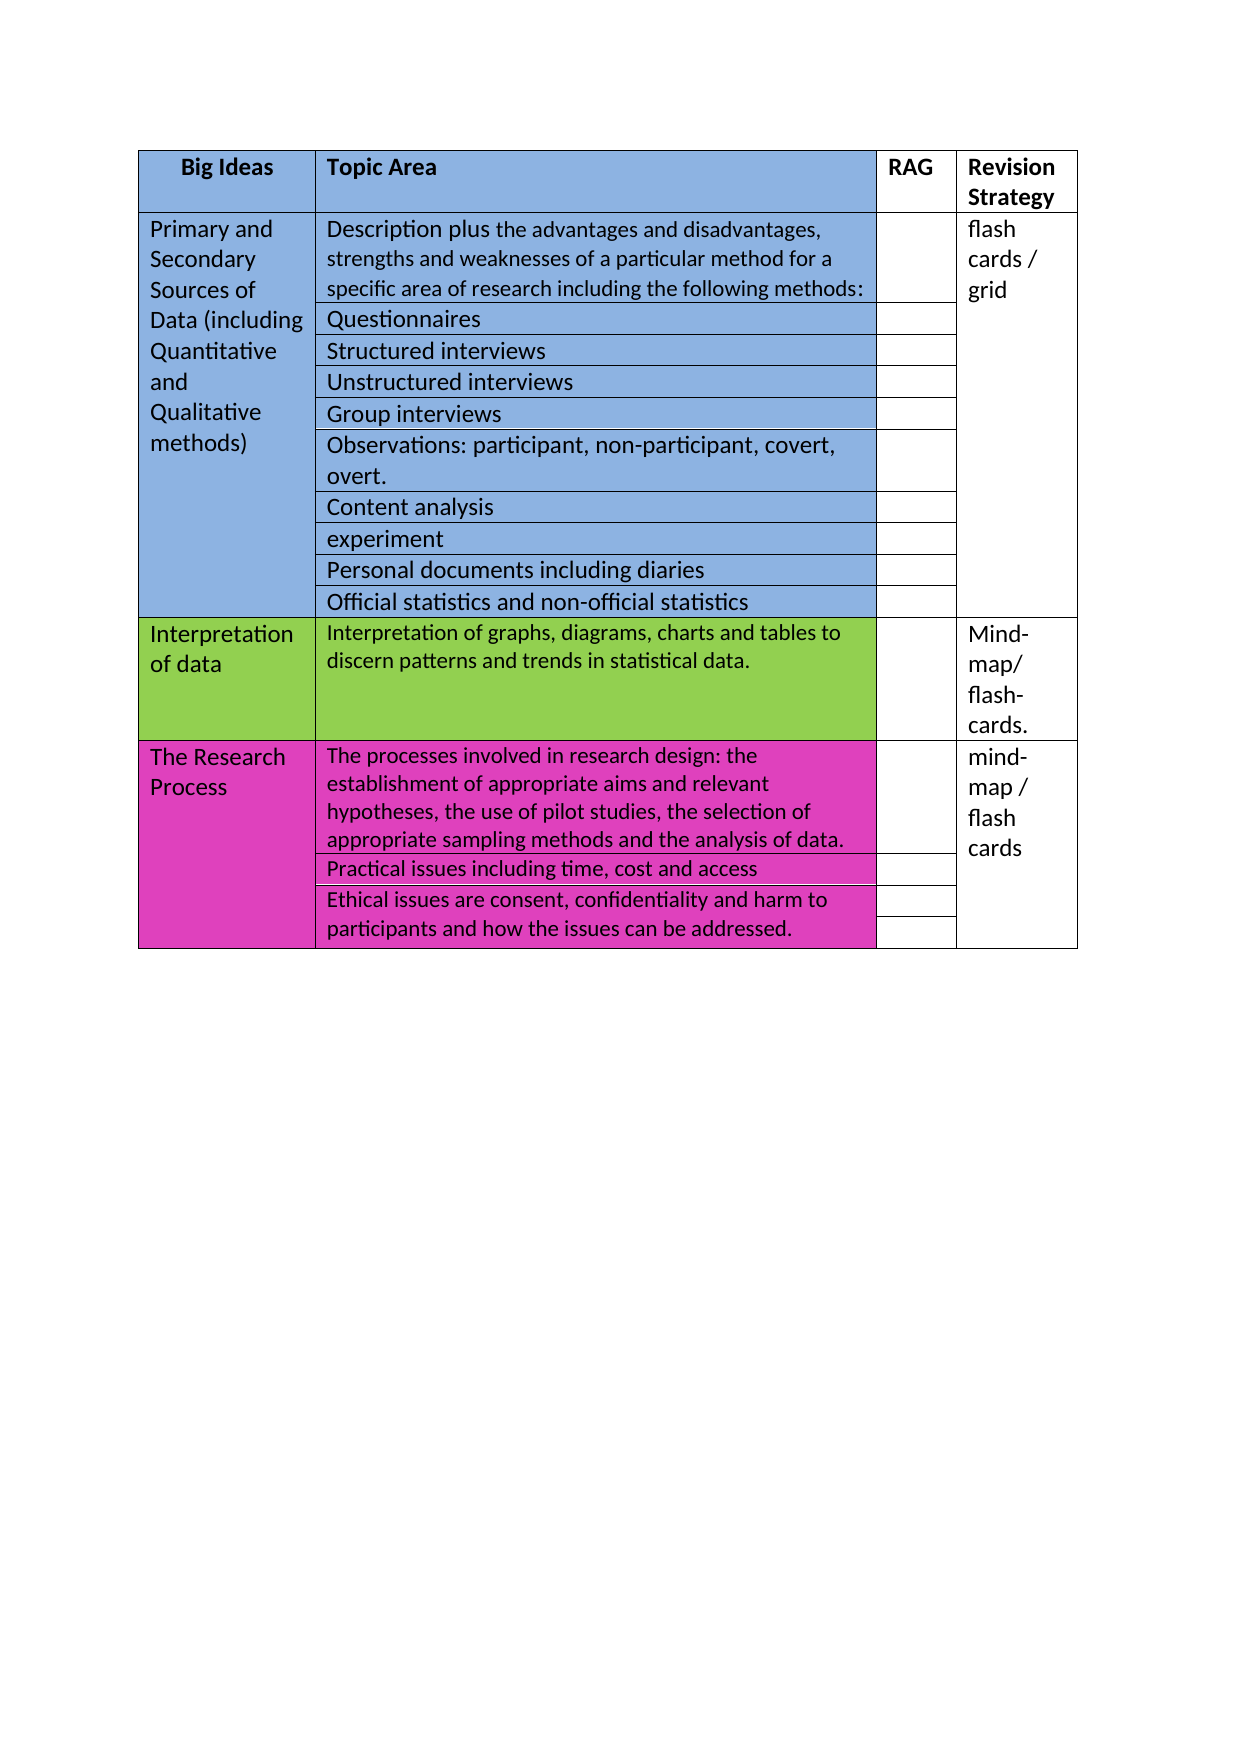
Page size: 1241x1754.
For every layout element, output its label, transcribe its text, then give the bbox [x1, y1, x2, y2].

table_cell [877, 555, 956, 585]
table_cell Interpretation of graphs, diagrams, charts and tables to discern patterns and trends in statistical data. [316, 618, 876, 740]
table_cell Questionnaires [316, 303, 876, 334]
table_cell [877, 492, 956, 522]
table_cell [877, 430, 956, 491]
table_cell Observations: participant, non-participant, covert, overt. [316, 430, 876, 491]
table_cell experiment [316, 523, 876, 554]
table_cell [877, 741, 956, 853]
table_cell Official statistics and non-official statistics [316, 586, 876, 617]
table_cell Practical issues including time, cost and access [316, 854, 876, 884]
table_cell [877, 586, 956, 617]
table_cell flash cards / grid [957, 213, 1077, 617]
table_cell Structured interviews [316, 335, 876, 365]
table_cell Mind-map/ flash-cards. [957, 618, 1077, 740]
table_header Topic Area [316, 151, 876, 212]
table_cell [877, 886, 956, 916]
table_cell Primary and Secondary Sources of Data (including Quantitative and Qualitative methods) [139, 213, 315, 617]
table_cell [877, 335, 956, 365]
table_cell [877, 213, 956, 302]
table_cell [877, 854, 956, 884]
table_cell mind-map / flash cards [957, 741, 1077, 948]
table_cell Group interviews [316, 398, 876, 428]
table_cell The processes involved in research design: the establishment of appropriate aims and relevant hypotheses, the use of pilot studies, the selection of appropriate sampling methods and the analysis of data. [316, 741, 876, 853]
table_cell [877, 398, 956, 428]
table_cell Description plus the advantages and disadvantages, strengths and weaknesses of a particular method for a specific area of research including the following methods: [316, 213, 876, 302]
table_header Revision Strategy [957, 151, 1077, 212]
table_header RAG [877, 151, 956, 212]
table_cell [877, 618, 956, 740]
table_header Big Ideas [139, 151, 315, 212]
table_cell Unstructured interviews [316, 366, 876, 397]
table_cell [877, 917, 956, 948]
table_cell [877, 366, 956, 397]
table_cell Personal documents including diaries [316, 555, 876, 585]
table_cell Ethical issues are consent, confidentiality and harm to participants and how the issues can be addressed. [316, 886, 876, 948]
table_cell The Research Process [139, 741, 315, 948]
table_cell [877, 523, 956, 554]
table_cell Content analysis [316, 492, 876, 522]
table_cell [877, 303, 956, 334]
table_cell Interpretation of data [139, 618, 315, 740]
